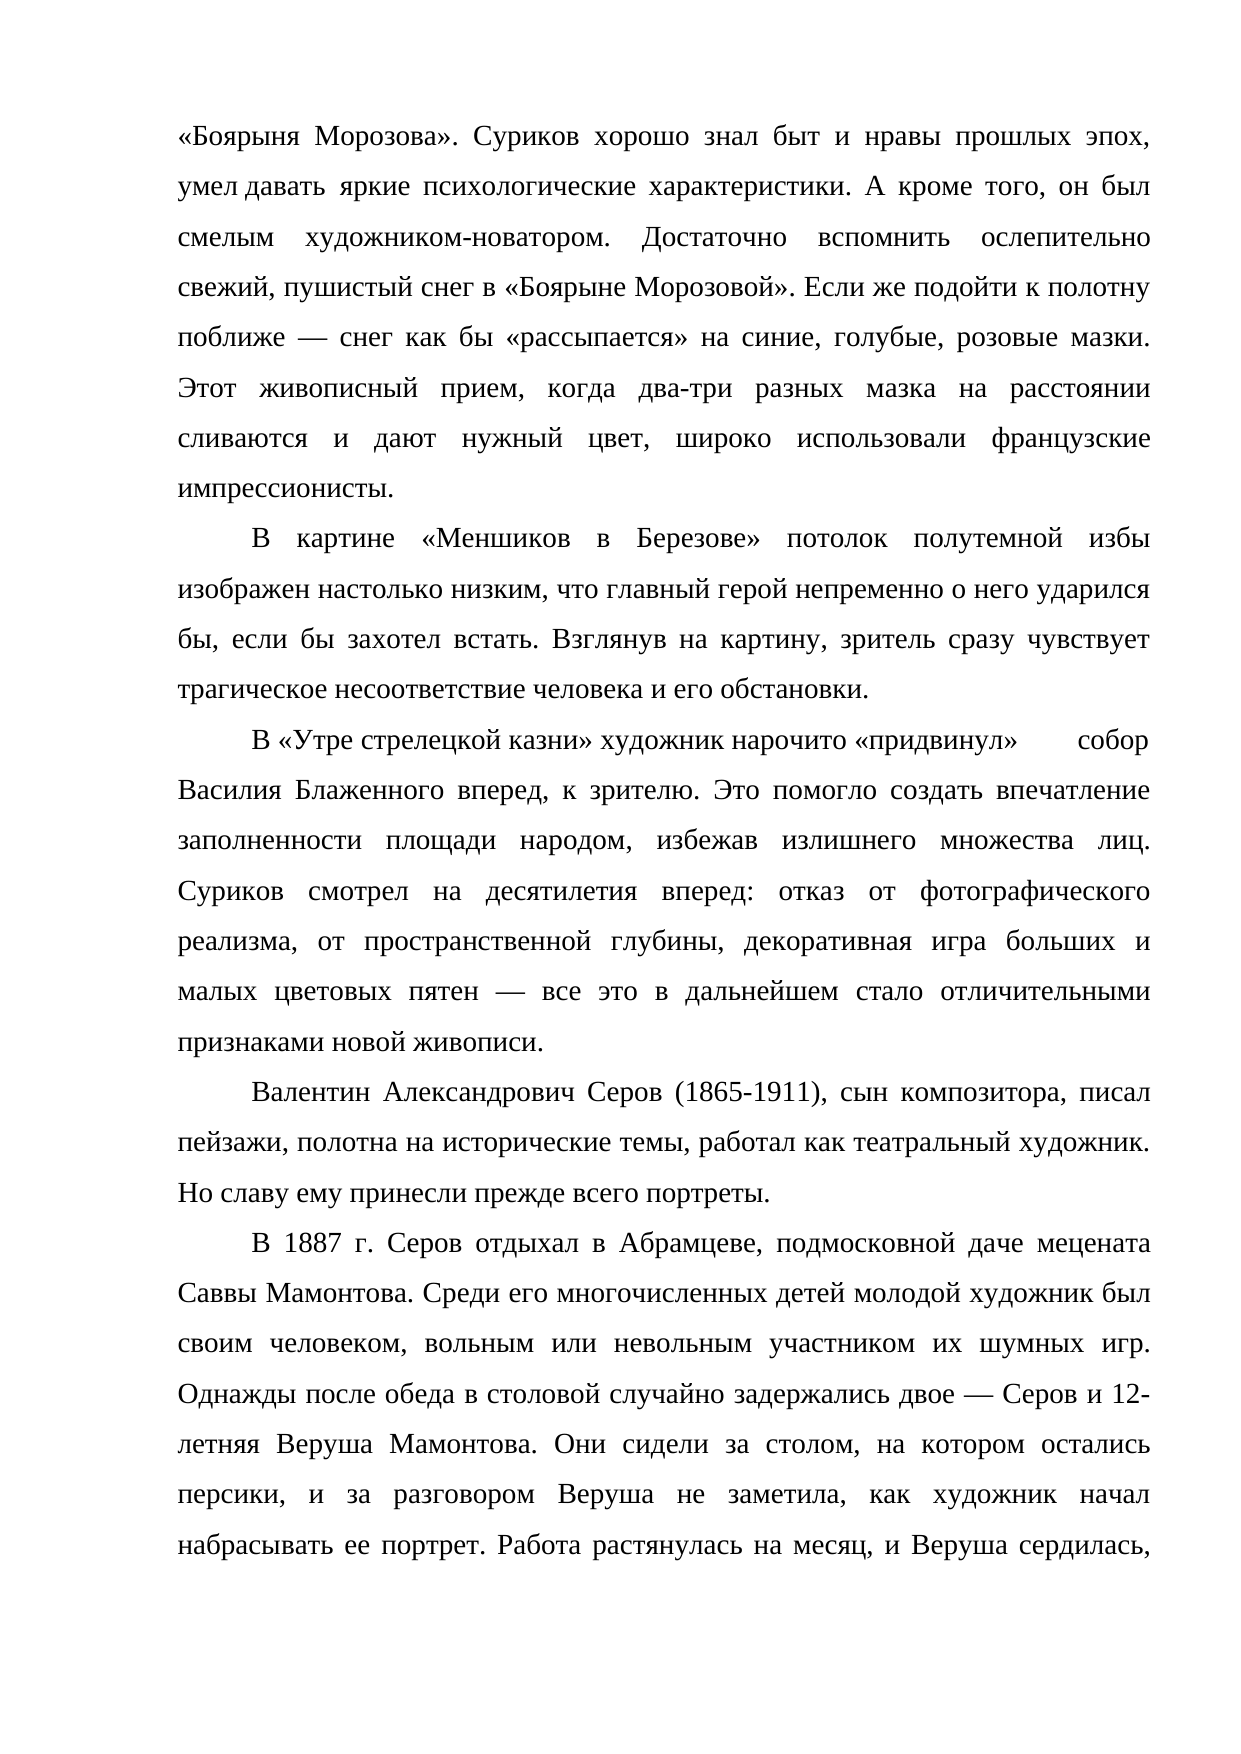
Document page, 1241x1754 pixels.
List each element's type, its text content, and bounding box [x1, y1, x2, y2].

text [177, 118, 1152, 504]
text В картине «Меншиков в Березове» потолок полутемной избы изображен настолько низким, что главный герой непременно о него ударился бы, если бы захотел встать. Взглянув на картину, зритель сразу чувствует трагическое несоответствие человека и его обстановки. [177, 521, 1152, 705]
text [177, 1225, 1152, 1560]
text Валентин Александрович Серов (1865-1911), сын композитора, писал пейзажи, полотна на исторические темы, работал как театральный художник. Но славу ему принесли прежде всего портреты. [177, 1074, 1152, 1208]
text В «Утре стрелецкой казни» художник нарочито «придвинул» собор Василия Блаженного вперед, к зрителю. Это помогло создать впечатление заполненности площади народом, избежав излишнего множества лиц. Суриков смотрел на десятилетия вперед: отказ от фотографического реализма, от пространственной глубины, декоративная игра больших и малых цветовых пятен — все это в дальнейшем стало отличительными признаками новой живописи. [177, 722, 1152, 1057]
